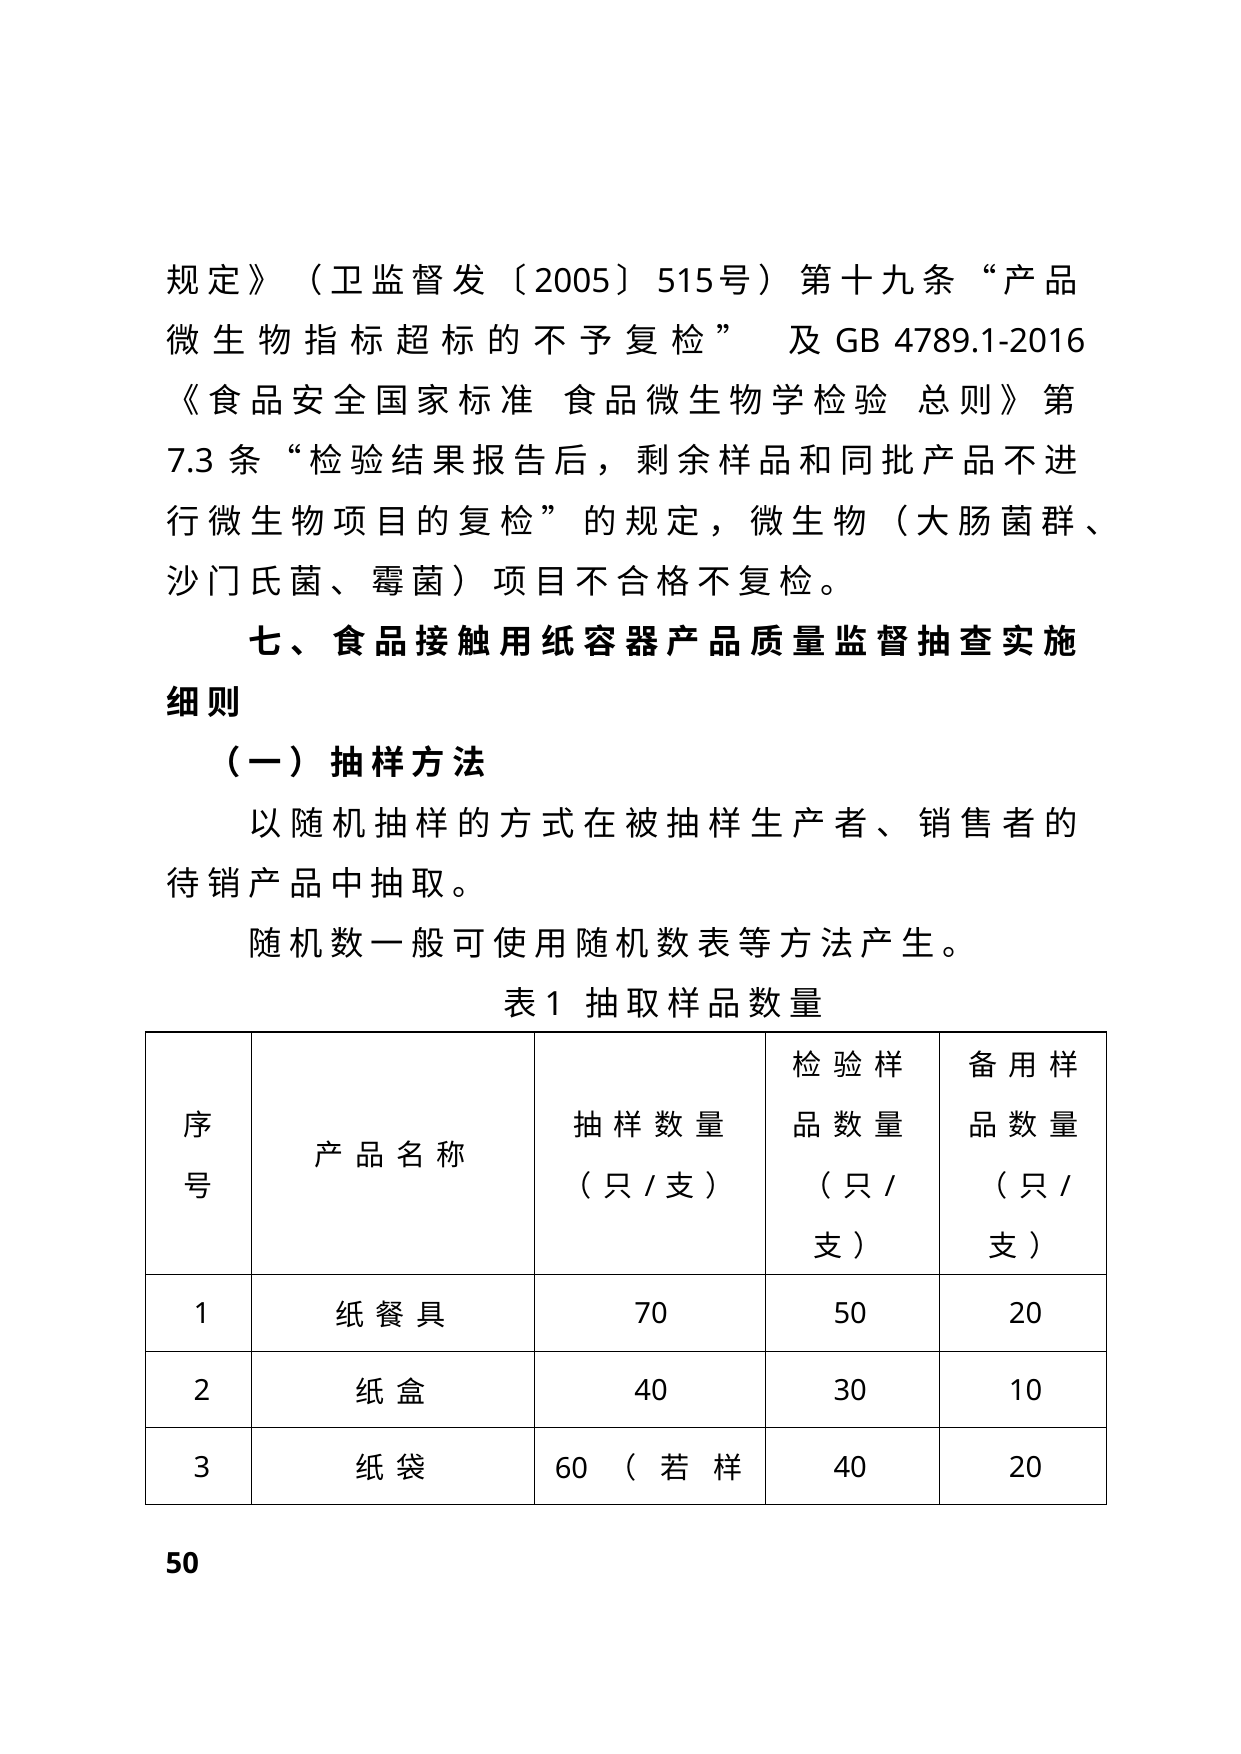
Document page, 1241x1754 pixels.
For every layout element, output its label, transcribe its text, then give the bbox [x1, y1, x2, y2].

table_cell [535, 1428, 765, 1504]
table_cell 50 [766, 1275, 939, 1351]
table_header 产品名称 [252, 1033, 534, 1274]
table_header 抽样数量（只/支） [535, 1033, 765, 1274]
table_cell 20 [940, 1275, 1106, 1351]
table_header 检验样品数量（只/支） [766, 1033, 939, 1274]
table_cell 30 [766, 1352, 939, 1427]
text 随机数一般可使用随机数表等方法产生。 [167, 911, 1085, 971]
table_cell 纸盒 [252, 1352, 534, 1427]
text 七、食品接触用纸容器产品质量监督抽查实施细则 [167, 609, 1085, 730]
table_cell 3 [146, 1428, 251, 1504]
table_header 序号 [146, 1033, 251, 1274]
table_cell 40 [766, 1428, 939, 1504]
table_cell 2 [146, 1352, 251, 1427]
text 表1 抽取样品数量 [167, 971, 1085, 1031]
table_cell 纸餐具 [252, 1275, 534, 1351]
table_cell 20 [940, 1428, 1106, 1504]
text （一）抽样方法 [167, 730, 1085, 790]
table_cell 70 [535, 1275, 765, 1351]
table_cell 纸袋 [252, 1428, 534, 1504]
text 以随机抽样的方式在被抽样生产者、销售者的待销产品中抽取。 [167, 790, 1085, 911]
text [167, 247, 1085, 609]
table_cell 1 [146, 1275, 251, 1351]
table_cell 10 [940, 1352, 1106, 1427]
table_cell 40 [535, 1352, 765, 1427]
table_header 备用样品数量（只/支） [940, 1033, 1106, 1274]
